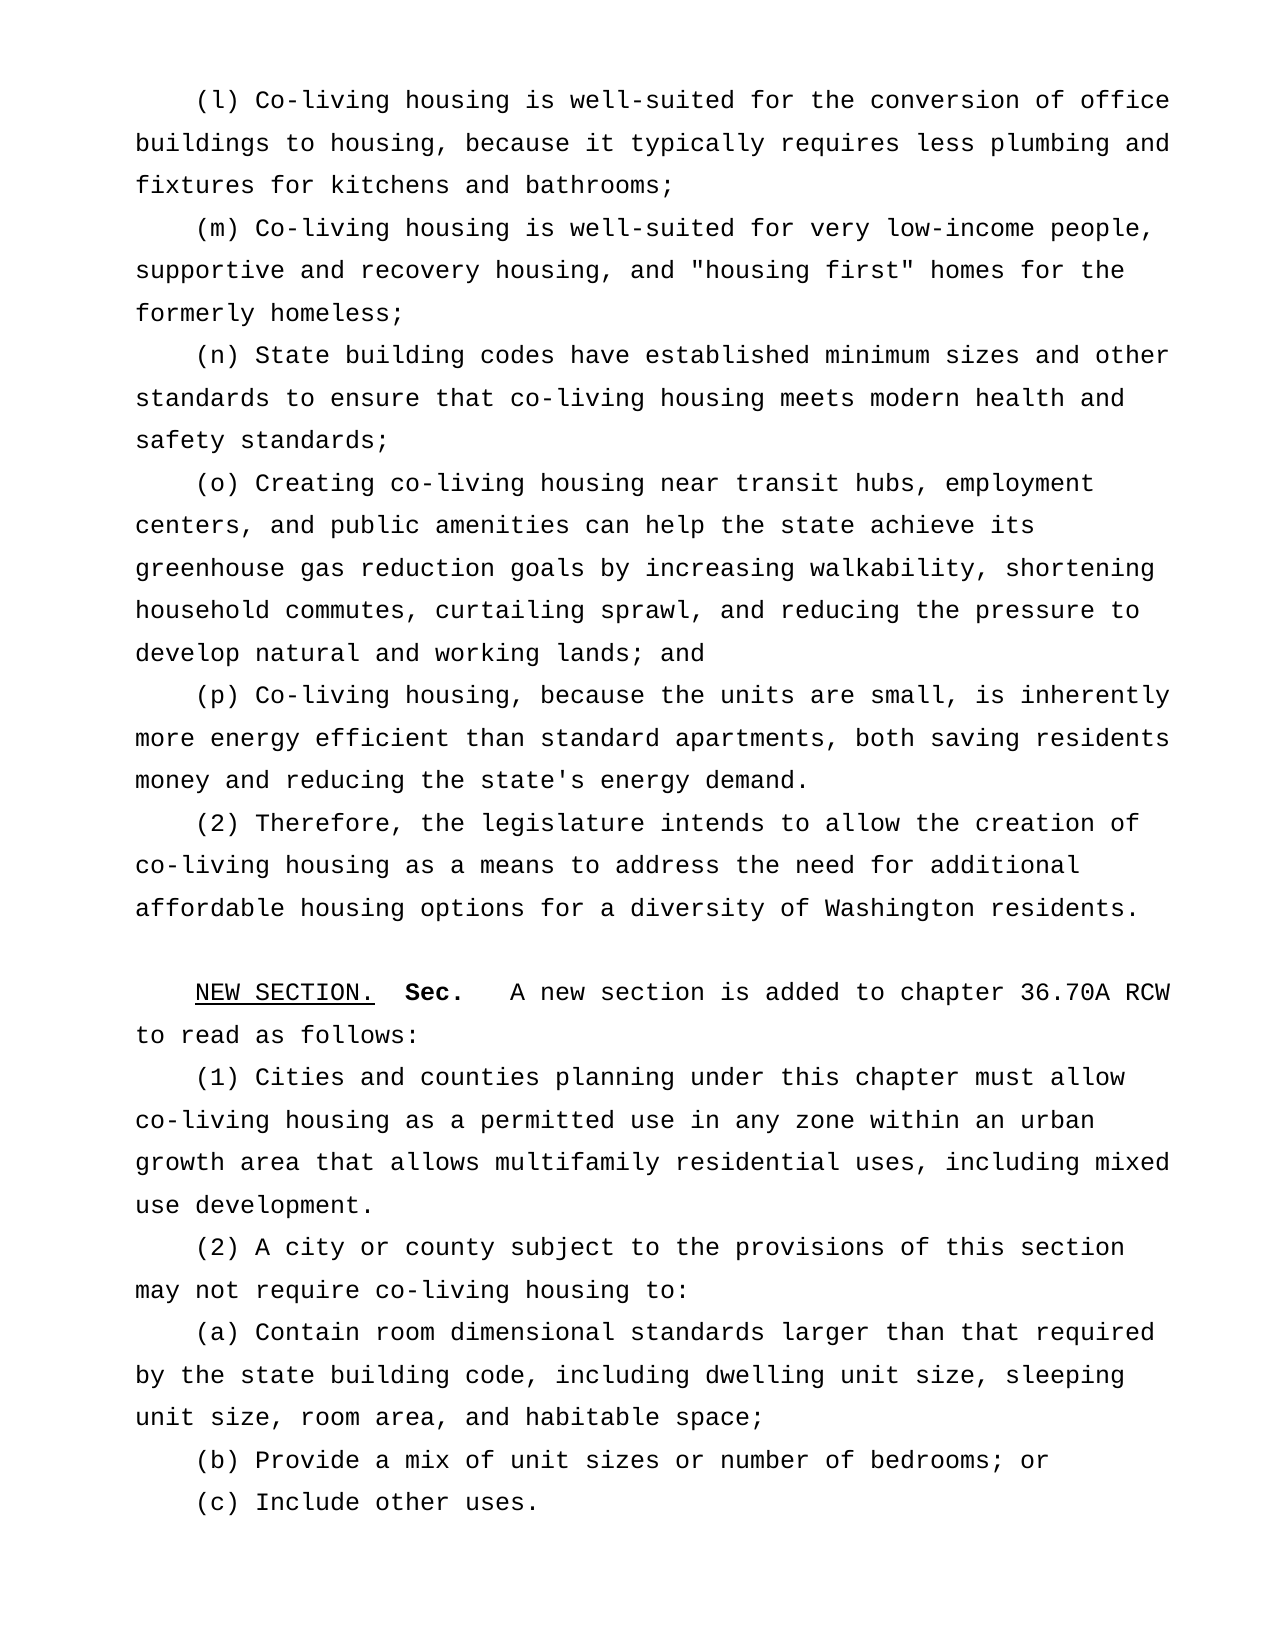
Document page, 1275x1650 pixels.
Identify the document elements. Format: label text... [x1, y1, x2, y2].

text (b) Provide a mix of unit sizes or number of bedrooms; or [135, 1434, 1170, 1477]
text (2) Therefore, the legislature intends to allow the creation of co-living housing as a means to address the need for additional affordable housing options for a diversity of Washington residents. [135, 797, 1170, 925]
text (n) State building codes have established minimum sizes and other standards to ensure that co-living housing meets modern health and safety standards; [135, 330, 1170, 457]
text (o) Creating co-living housing near transit hubs, employment centers, and public amenities can help the state achieve its greenhouse gas reduction goals by increasing walkability, shortening household commutes, curtailing sprawl, and reducing the pressure to develop natural and working lands; and [135, 457, 1170, 670]
text NEW SECTION. Sec. A new section is added to chapter 36.70A RCW to read as follows: [135, 967, 1170, 1052]
text (l) Co-living housing is well-suited for the conversion of office buildings to housing, because it typically requires less plumbing and fixtures for kitchens and bathrooms; [135, 75, 1170, 202]
text (m) Co-living housing is well-suited for very low-income people, supportive and recovery housing, and "housing first" homes for the formerly homeless; [135, 202, 1170, 330]
text (2) A city or county subject to the provisions of this section may not require co-living housing to: [135, 1222, 1170, 1307]
text (c) Include other uses. [135, 1477, 1170, 1519]
text (1) Cities and counties planning under this chapter must allow co-living housing as a permitted use in any zone within an urban growth area that allows multifamily residential uses, including mixed use development. [135, 1052, 1170, 1222]
text (p) Co-living housing, because the units are small, is inherently more energy efficient than standard apartments, both saving residents money and reducing the state's energy demand. [135, 670, 1170, 797]
text (a) Contain room dimensional standards larger than that required by the state building code, including dwelling unit size, sleeping unit size, room area, and habitable space; [135, 1307, 1170, 1434]
